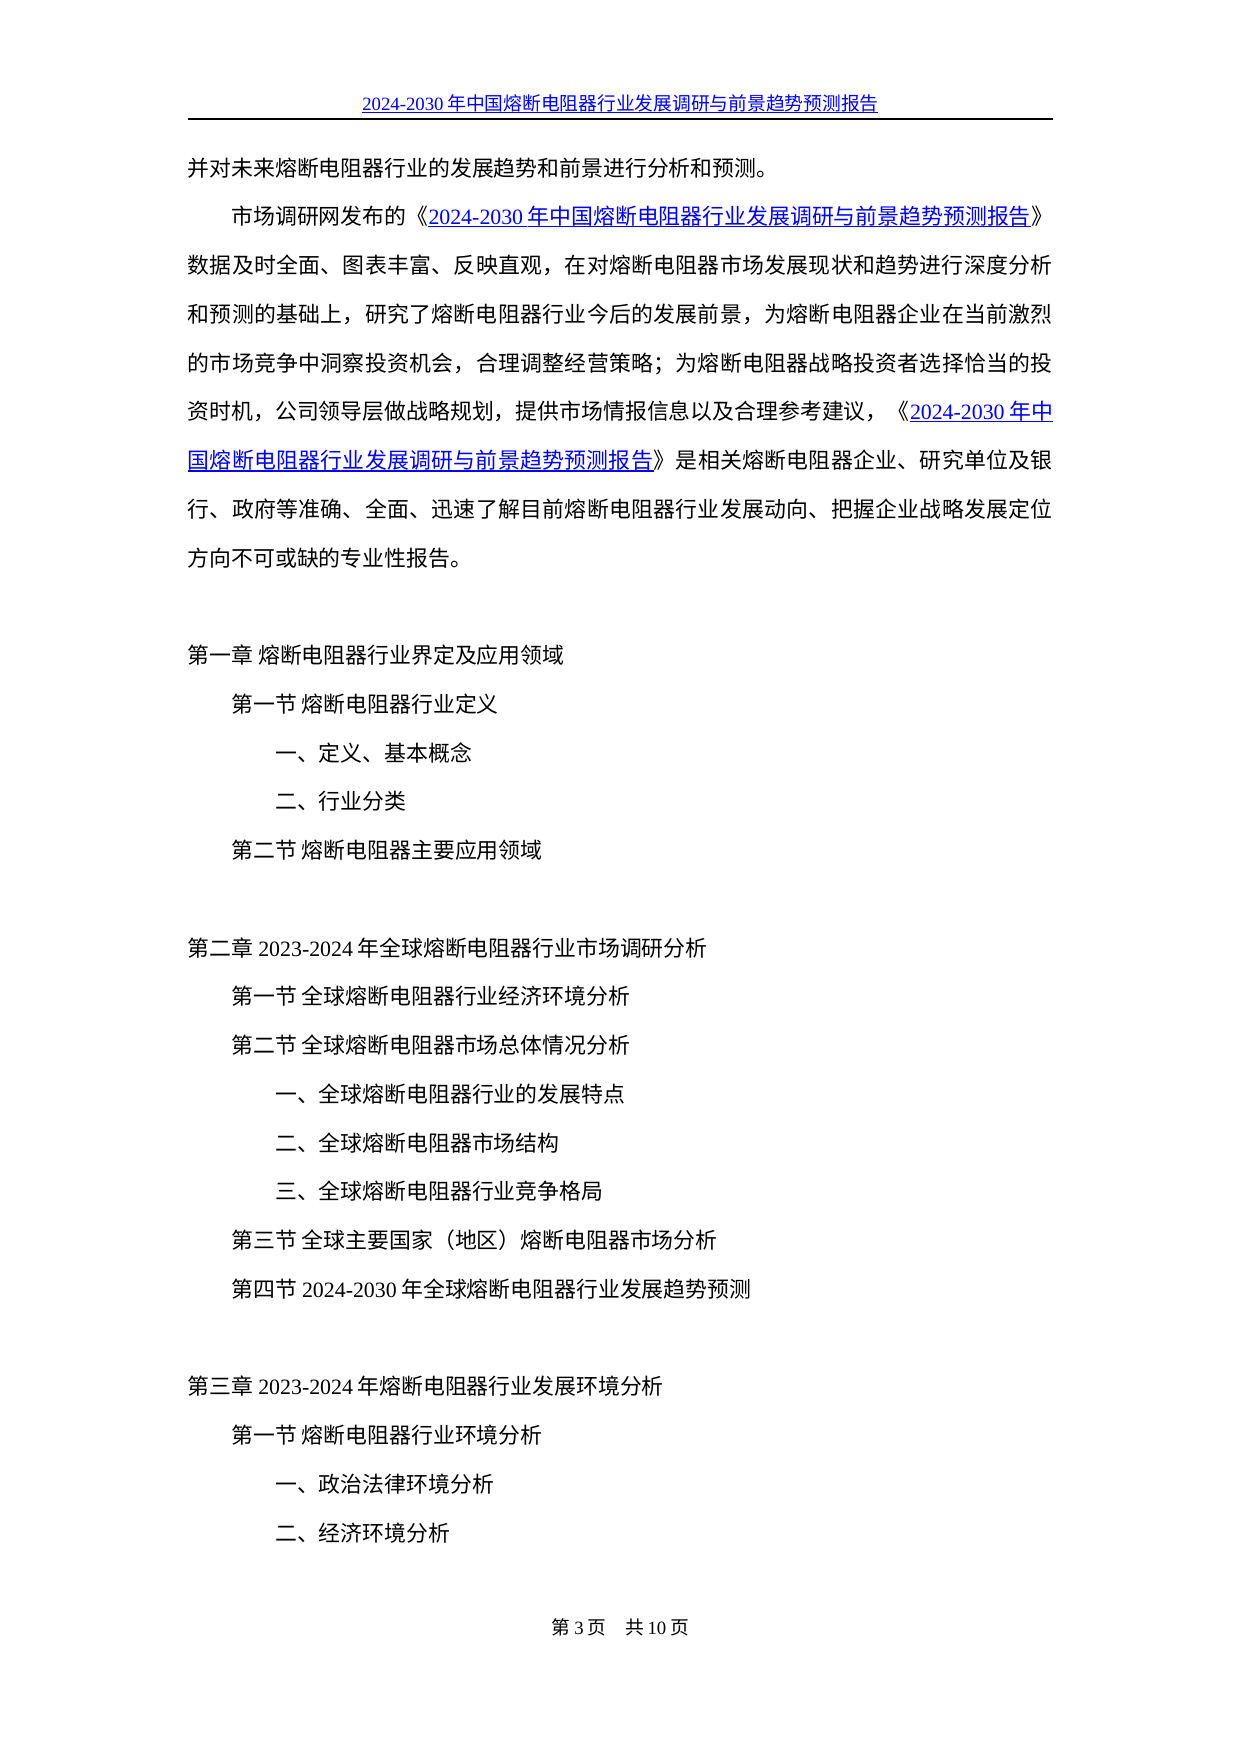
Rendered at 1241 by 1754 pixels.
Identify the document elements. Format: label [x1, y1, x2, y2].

text [187, 150, 1053, 1548]
